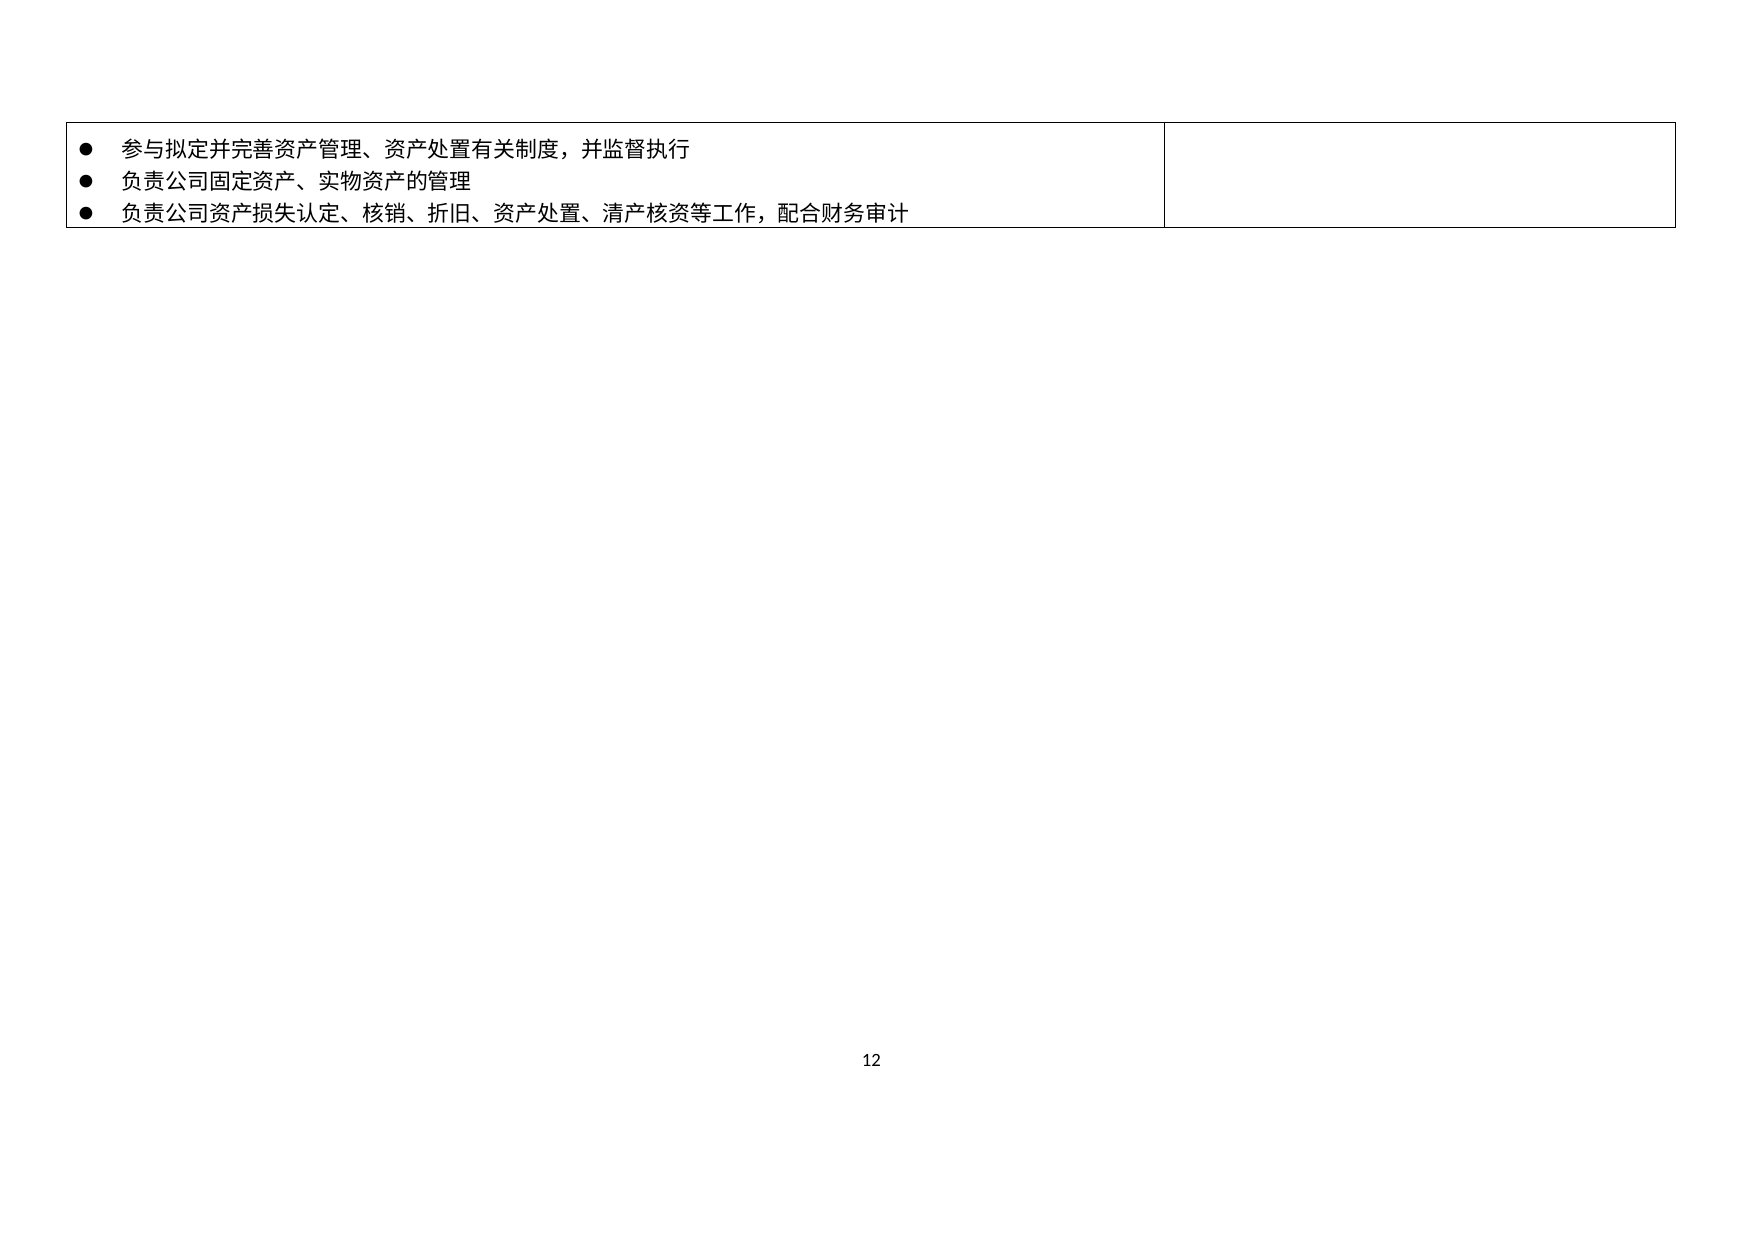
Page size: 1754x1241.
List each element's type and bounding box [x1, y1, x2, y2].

table_cell [67, 123, 1164, 227]
